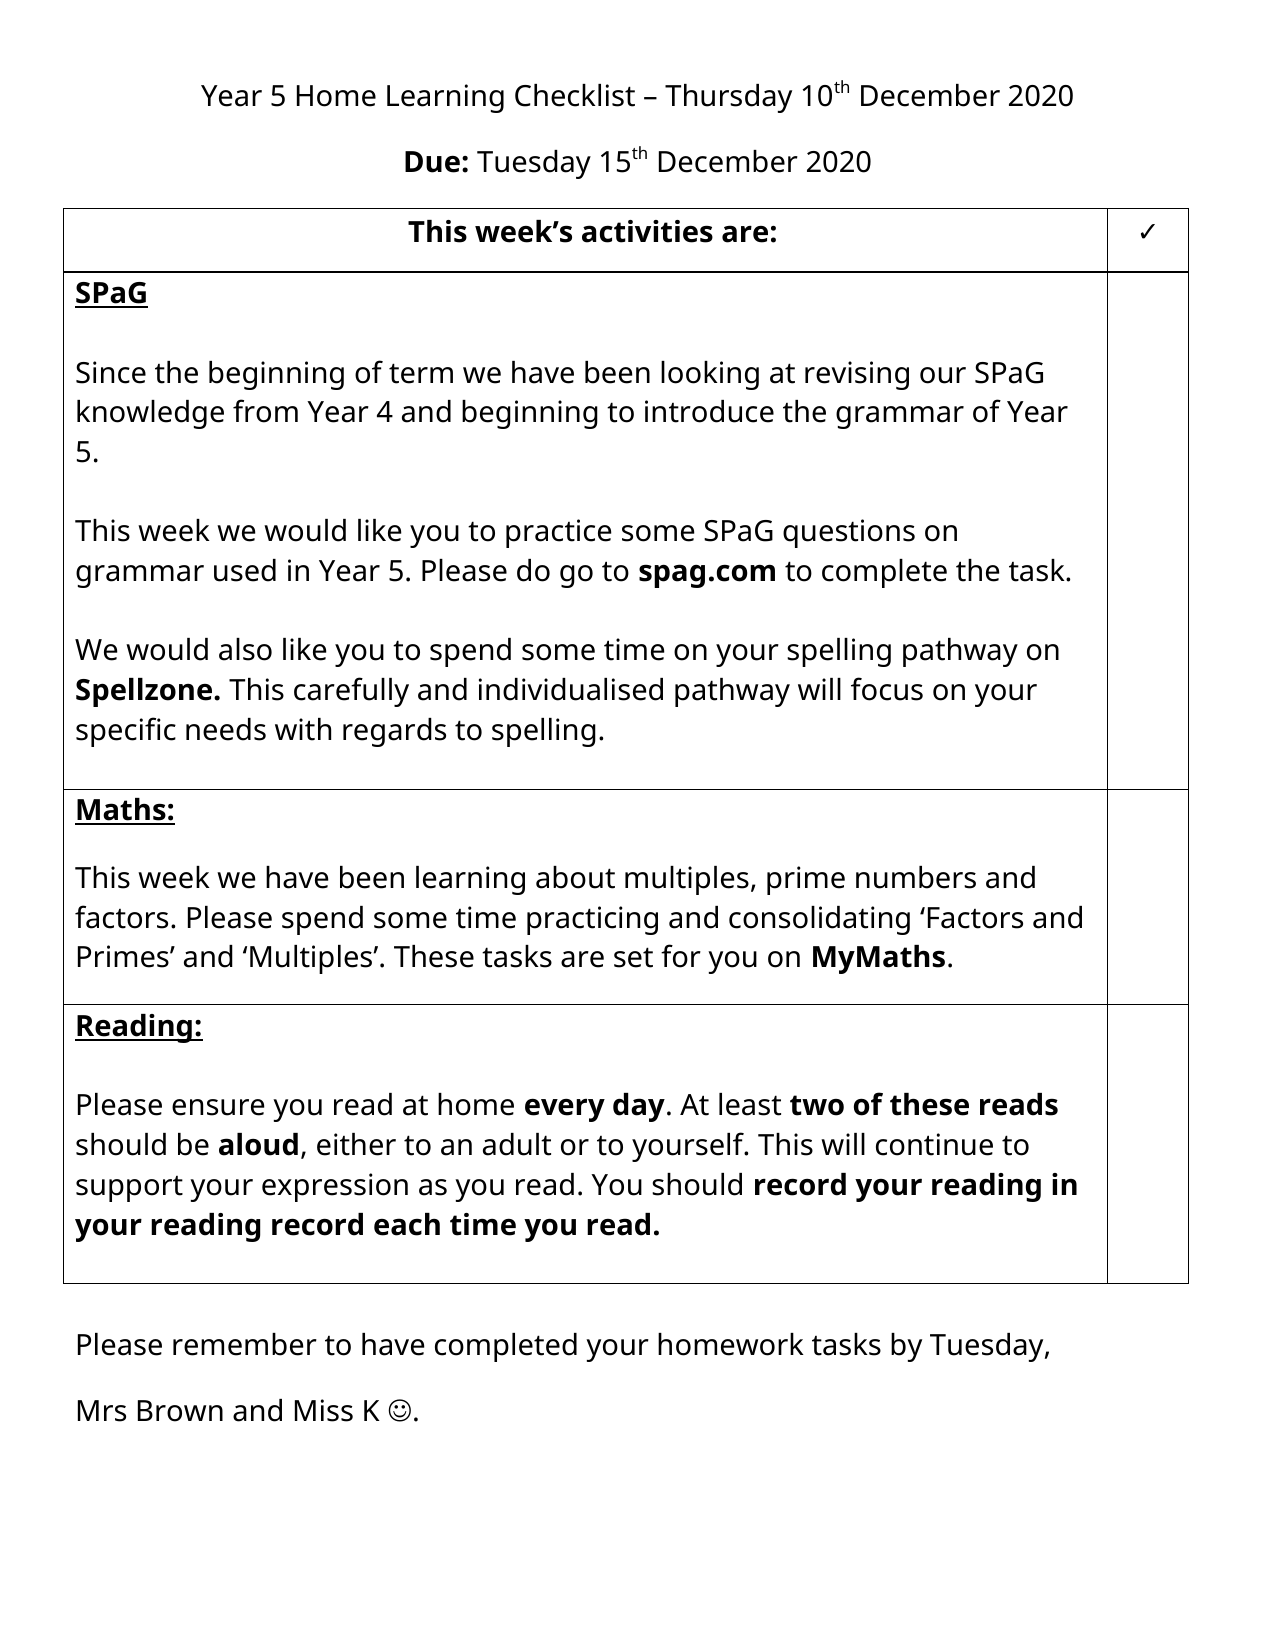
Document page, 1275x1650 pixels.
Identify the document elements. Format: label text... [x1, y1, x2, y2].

table_header ✓ [1108, 209, 1188, 271]
text Please remember to have completed your homework tasks by Tuesday, [75, 1324, 1200, 1363]
text Mrs Brown and Miss K . [75, 1390, 1200, 1430]
table_cell [1108, 273, 1188, 788]
table_cell [1108, 1005, 1188, 1283]
table_cell SPaG Since the beginning of term we have been looking at revising our SPaG knowledge from Year 4 and beginning to introduce the grammar of Year 5. This week we would like you to practice some SPaG questions on grammar used in Year 5. Please do go to spag.com to complete the task. We would also like you to spend some time on your spelling pathway on Spellzone. This carefully and individualised pathway will focus on your specific needs with regards to spelling. [64, 273, 1107, 788]
text Year 5 Home Learning Checklist – Thursday 10th December 2020 [75, 75, 1200, 115]
table_header This week’s activities are: [64, 209, 1107, 271]
table_cell Reading: Please ensure you read at home every day. At least two of these reads should be aloud, either to an adult or to yourself. This will continue to support your expression as you read. You should record your reading in your reading record each time you read. [64, 1005, 1107, 1283]
table_cell [1108, 790, 1188, 1004]
text Due: Tuesday 15th December 2020 [75, 141, 1200, 181]
table_cell Maths: This week we have been learning about multiples, prime numbers and factors. Please spend some time practicing and consolidating ‘Factors and Primes’ and ‘Multiples’. These tasks are set for you on MyMaths. [64, 790, 1107, 1004]
